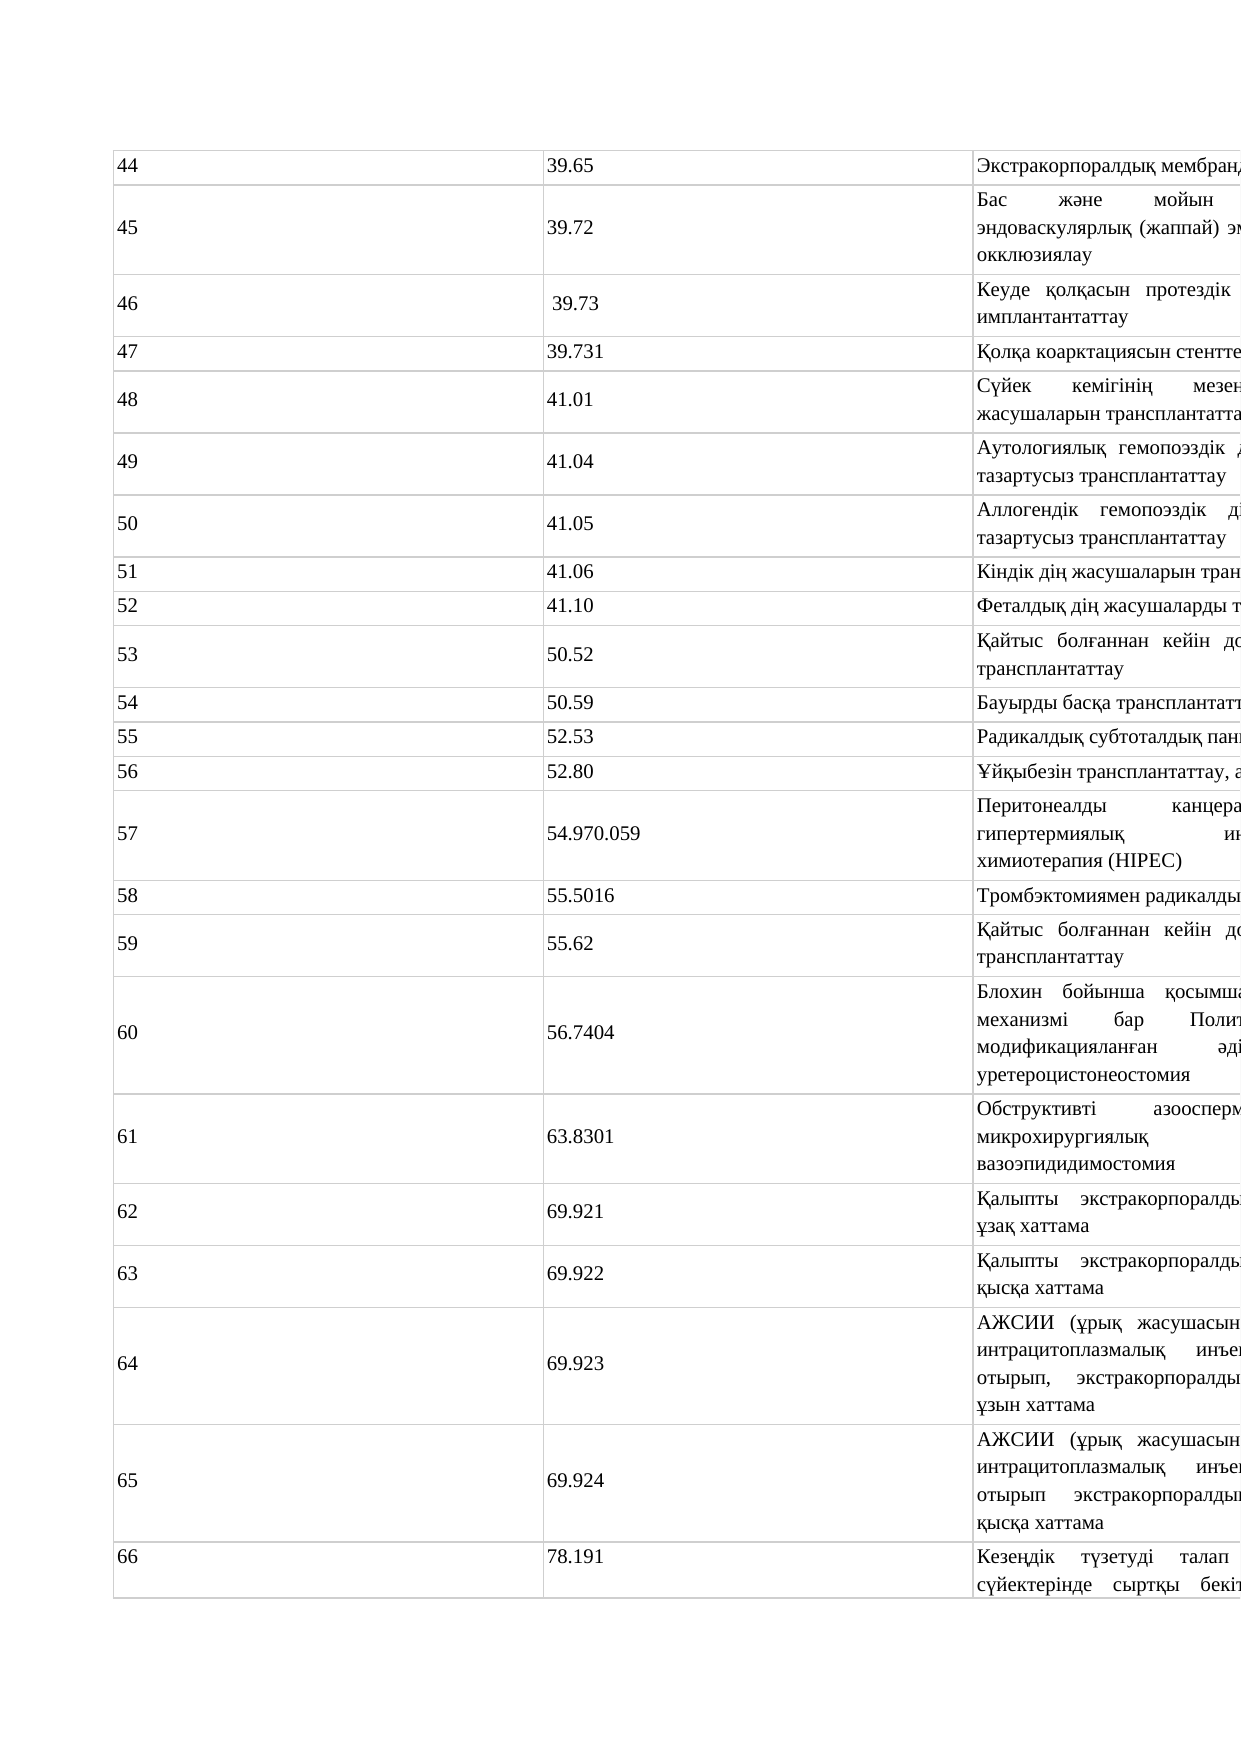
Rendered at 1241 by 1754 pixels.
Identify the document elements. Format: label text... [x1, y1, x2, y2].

table_cell 50.52 [544, 626, 972, 687]
table_cell 39.731 [544, 337, 972, 370]
table_cell Обструктивті азооспермия кезіндегі микрохирургиялық инвагинациялау вазоэпидидимостомия [974, 1095, 1240, 1183]
table_cell 41.04 [544, 434, 972, 494]
table_cell Аллогендік гемопоэздік дің жасушаларын тазартусыз трансплантаттау [974, 496, 1240, 556]
table_cell 69.921 [544, 1184, 972, 1245]
table_cell 44 [114, 151, 543, 184]
table_cell 78.191 [544, 1543, 972, 1597]
table_cell 56.7404 [544, 977, 972, 1093]
table_cell Блохин бойынша қосымша антирефлюксті механизмі бар Политано-Летбеттердің модификацияланған әдісі бойынша уретероцистонеостомия [974, 977, 1240, 1093]
table_cell Қайтыс болғаннан кейін донордан бауырды трансплантаттау [974, 626, 1240, 687]
table_cell Бас және мойын тамырларының эндоваскулярлық (жаппай) эмболиялау немесе окклюзиялау [974, 186, 1240, 274]
table_cell 39.73 [544, 275, 972, 336]
table_cell 55 [114, 723, 543, 756]
table_cell 61 [114, 1095, 543, 1183]
table_cell 58 [114, 881, 543, 914]
table_cell АЖСИИ (ұрық жасушасын сперматозоидты интрацитоплазмалық инъекциялау) жасай отырып экстракорпоралдық ұрықтандыру, қысқа хаттама [974, 1425, 1240, 1541]
table_cell 39.72 [544, 186, 972, 274]
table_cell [974, 1543, 1240, 1597]
table_cell 54.970.059 [544, 791, 972, 880]
table_cell Қайтыс болғаннан кейін донордан бүйректі трансплантаттау [974, 915, 1240, 976]
table_cell 52 [114, 592, 543, 625]
table_cell Қалыпты экстракорпоралдық ұрықтандыру, ұзақ хаттама [974, 1184, 1240, 1245]
table_cell 48 [114, 372, 543, 432]
table_cell 52.80 [544, 757, 972, 790]
table_cell 59 [114, 915, 543, 976]
table_cell 47 [114, 337, 543, 370]
table_cell 63.8301 [544, 1095, 972, 1183]
table_cell 65 [114, 1425, 543, 1541]
table_cell 41.05 [544, 496, 972, 556]
table_cell 41.06 [544, 558, 972, 591]
table_cell 66 [114, 1543, 543, 1597]
table_cell 55.5016 [544, 881, 972, 914]
table_cell 53 [114, 626, 543, 687]
table_cell 64 [114, 1308, 543, 1424]
table_cell 49 [114, 434, 543, 494]
table_cell 46 [114, 275, 543, 336]
table_cell 69.923 [544, 1308, 972, 1424]
table_cell 41.01 [544, 372, 972, 432]
table_cell Қалыпты экстракорпоралдық ұрықтандыру, қысқа хаттама [974, 1246, 1240, 1307]
table_cell 54 [114, 688, 543, 721]
table_cell Сүйек кемігінің мезенхималдық дің жасушаларын трансплантаттау [974, 372, 1240, 432]
table_cell Перитонеалды канцераматоз үшін гипертермиялық интраперитонеалды химиотерапия (HIPEC) [974, 791, 1240, 880]
table_cell 63 [114, 1246, 543, 1307]
table_cell 39.65 [544, 151, 972, 184]
table_cell 41.10 [544, 592, 972, 625]
table_cell 50.59 [544, 688, 972, 721]
table_cell Радикалдық субтоталдық панкреатэктомия [974, 723, 1240, 756]
table_cell 60 [114, 977, 543, 1093]
table_cell Кіндік дің жасушаларын трансплантаттау [974, 558, 1240, 591]
table_cell 69.924 [544, 1425, 972, 1541]
table_cell Аутологиялық гемопоэздік дің жасушаларын тазартусыз трансплантаттау [974, 434, 1240, 494]
table_cell Бауырды басқа трансплантаттау [974, 688, 1240, 721]
table_cell 51 [114, 558, 543, 591]
table_cell Кеуде қолқасын протездік эндоваскулярлық имплантантаттау [974, 275, 1240, 336]
table_cell 52.53 [544, 723, 972, 756]
table_cell 45 [114, 186, 543, 274]
table_cell Тромбэктомиямен радикалды нефрэктомия [974, 881, 1240, 914]
table_cell 69.922 [544, 1246, 972, 1307]
table_cell Ұйқыбезін трансплантаттау, анықталмаған [974, 757, 1240, 790]
table_cell 57 [114, 791, 543, 880]
table_cell АЖСИИ (ұрық жасушасын сперматозоидты интрацитоплазмалық инъекциялау) жасай отырып, экстракорпоралдық ұрықтандыру, ұзын хаттама [974, 1308, 1240, 1424]
table_cell 55.62 [544, 915, 972, 976]
table_cell 56 [114, 757, 543, 790]
table_cell 50 [114, 496, 543, 556]
table_cell Экстракорпоралдық мембранды оксигенация [974, 151, 1240, 184]
table_cell 62 [114, 1184, 543, 1245]
table_cell Қолқа коарктациясын стенттеу [974, 337, 1240, 370]
table_cell Феталдық дің жасушаларды транспланттау [974, 592, 1240, 625]
